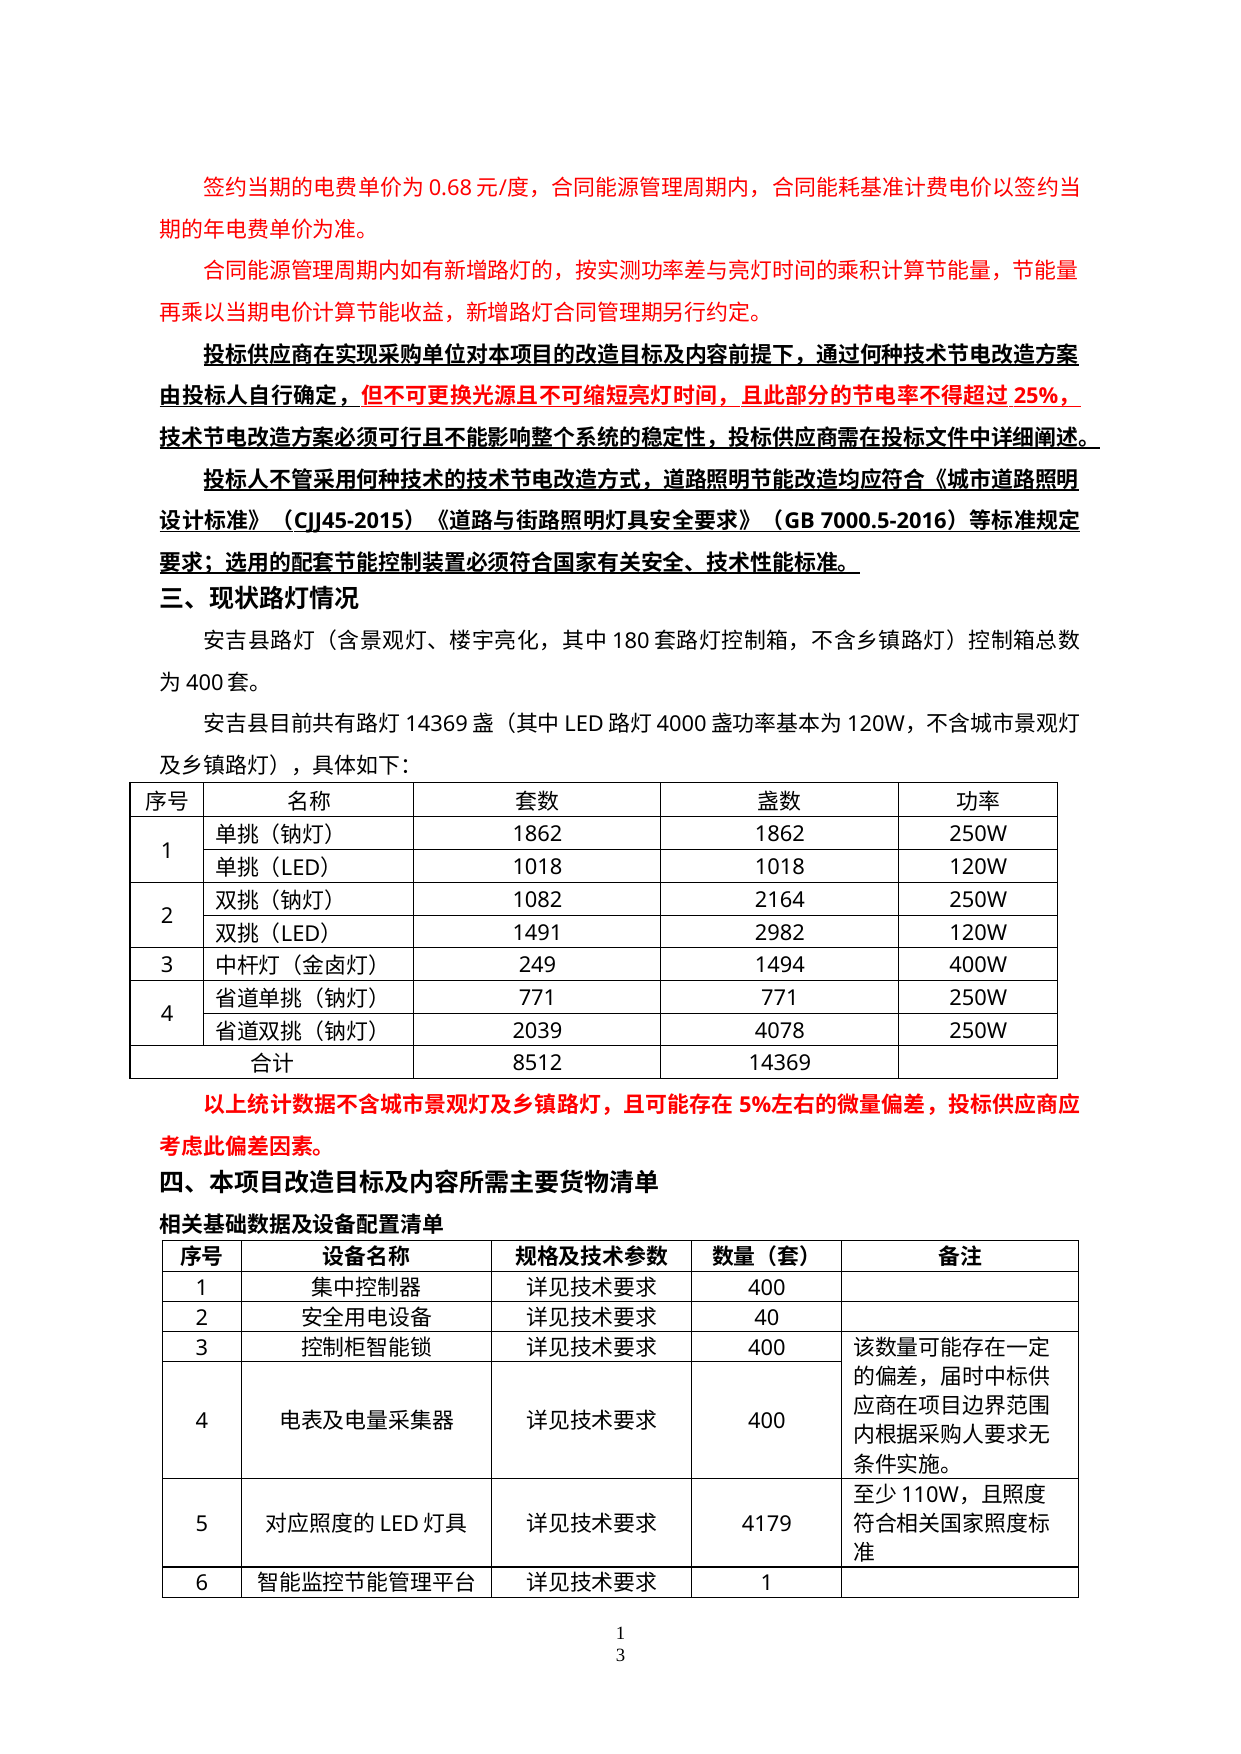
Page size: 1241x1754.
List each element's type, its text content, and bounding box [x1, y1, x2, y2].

table_cell [842, 1302, 1078, 1331]
table_cell [899, 1046, 1057, 1078]
table_cell [842, 1272, 1078, 1301]
table_cell 1494 [661, 948, 898, 980]
table_cell 1491 [414, 916, 660, 947]
table_cell 2164 [661, 883, 898, 914]
table_cell 771 [661, 981, 898, 1013]
subtitle 三、现状路灯情况 [159, 579, 1081, 615]
table_header 盏数 [661, 783, 898, 816]
table_cell 详见技术要求 [492, 1568, 691, 1597]
table_cell 400 [692, 1332, 841, 1361]
table_cell 1 [692, 1568, 841, 1597]
table_cell 单挑（LED） [204, 850, 413, 882]
subtitle 四、本项目改造目标及内容所需主要货物清单 [159, 1162, 1081, 1199]
table_cell 4179 [692, 1479, 841, 1566]
table_cell 120W [899, 916, 1057, 947]
table_cell 安全用电设备 [242, 1302, 491, 1331]
table_cell 单挑（钠灯） [204, 817, 413, 849]
table_cell 省道单挑（钠灯） [204, 981, 413, 1013]
text 安吉县目前共有路灯14369盏（其中LED路灯4000盏功率基本为120W，不含城市景观灯及乡镇路灯），具体如下： [159, 698, 1081, 782]
table_cell 电表及电量采集器 [242, 1362, 491, 1478]
text 合同能源管理周期内如有新增路灯的，按实测功率差与亮灯时间的乘积计算节能量，节能量再乘以当期电价计算节能收益，新增路灯合同管理期另行约定。 [159, 246, 1081, 329]
table_cell 2039 [414, 1014, 660, 1045]
table_cell 集中控制器 [242, 1272, 491, 1301]
table_cell 至少110W，且照度符合相关国家照度标准 [842, 1479, 1078, 1566]
table_cell 详见技术要求 [492, 1332, 691, 1361]
table_cell 1018 [414, 850, 660, 882]
table_cell 1082 [414, 883, 660, 914]
table_cell 合计 [131, 1046, 413, 1078]
table_cell 249 [414, 948, 660, 980]
table_cell 400 [692, 1272, 841, 1301]
table_cell 2 [163, 1302, 241, 1331]
table_cell 4078 [661, 1014, 898, 1045]
table_cell 智能监控节能管理平台 [242, 1568, 491, 1597]
table_header 功率 [899, 783, 1057, 816]
table_cell 6 [163, 1568, 241, 1597]
table_header 规格及技术参数 [492, 1241, 691, 1271]
table_cell 120W [899, 850, 1057, 882]
list 相关基础数据及设备配置清单 [159, 1199, 1081, 1240]
table_cell 2 [131, 883, 203, 947]
table_cell 4 [131, 981, 203, 1045]
text 安吉县路灯（含景观灯、楼宇亮化，其中180套路灯控制箱，不含乡镇路灯）控制箱总数为400套。 [159, 615, 1081, 698]
table_cell 1018 [661, 850, 898, 882]
text 投标供应商在实现采购单位对本项目的改造目标及内容前提下，通过何种技术节电改造方案由投标人自行确定，但不可更换光源且不可缩短亮灯时间，且此部分的节电率不得超过25%，技术节电改造方案必须可行且不能影响整个系统的稳定性，投标供应商需在投标文件中详细阐述。 [159, 329, 1081, 447]
table_header 备注 [842, 1241, 1078, 1271]
table_cell 详见技术要求 [492, 1362, 691, 1478]
table_cell 该数量可能存在一定的偏差，届时中标供应商在项目边界范围内根据采购人要求无条件实施。 [842, 1332, 1078, 1478]
table_header 序号 [131, 783, 203, 816]
table_header 序号 [163, 1241, 241, 1271]
table_cell 1 [131, 817, 203, 882]
table_cell 250W [899, 883, 1057, 914]
table_cell 250W [899, 981, 1057, 1013]
table_cell 省道双挑（钠灯） [204, 1014, 413, 1045]
table_header 数量（套） [692, 1241, 841, 1271]
table_cell 对应照度的LED灯具 [242, 1479, 491, 1566]
table_cell 2982 [661, 916, 898, 947]
table_cell 中杆灯（金卤灯） [204, 948, 413, 980]
table_cell 双挑（LED） [204, 916, 413, 947]
table_header 套数 [414, 783, 660, 816]
table_cell 3 [163, 1332, 241, 1361]
table_cell 400W [899, 948, 1057, 980]
table_cell 250W [899, 817, 1057, 849]
table_cell 双挑（钠灯） [204, 883, 413, 914]
text 以上统计数据不含城市景观灯及乡镇路灯，且可能存在5%左右的微量偏差，投标供应商应考虑此偏差因素。 [159, 1079, 1081, 1162]
text 投标人不管采用何种技术的技术节电改造方式，道路照明节能改造均应符合《城市道路照明设计标准》（CJJ45-2015）《道路与街路照明灯具安全要求》（GB 7000.5-2016）等标准规定要求；选用的配套节能控制装置必须符合国家有关安全、技术性能标准。 [159, 454, 1081, 579]
table_cell 5 [163, 1479, 241, 1566]
table_cell 14369 [661, 1046, 898, 1078]
table_cell 详见技术要求 [492, 1302, 691, 1331]
table_header 设备名称 [242, 1241, 491, 1271]
table_header 名称 [204, 783, 413, 816]
text 签约当期的电费单价为0.68元/度，合同能源管理周期内，合同能耗基准计费电价以签约当期的年电费单价为准。 [159, 162, 1081, 246]
table_cell 400 [692, 1362, 841, 1478]
table_cell 4 [163, 1362, 241, 1478]
table_cell [842, 1568, 1078, 1597]
table_cell 1862 [661, 817, 898, 849]
table_cell 1862 [414, 817, 660, 849]
table_cell 8512 [414, 1046, 660, 1078]
table_cell 250W [899, 1014, 1057, 1045]
table_cell 1 [163, 1272, 241, 1301]
table_cell 3 [131, 948, 203, 980]
table_cell 控制柜智能锁 [242, 1332, 491, 1361]
table_cell 详见技术要求 [492, 1479, 691, 1566]
table_cell 771 [414, 981, 660, 1013]
table_cell 详见技术要求 [492, 1272, 691, 1301]
table_cell 40 [692, 1302, 841, 1331]
